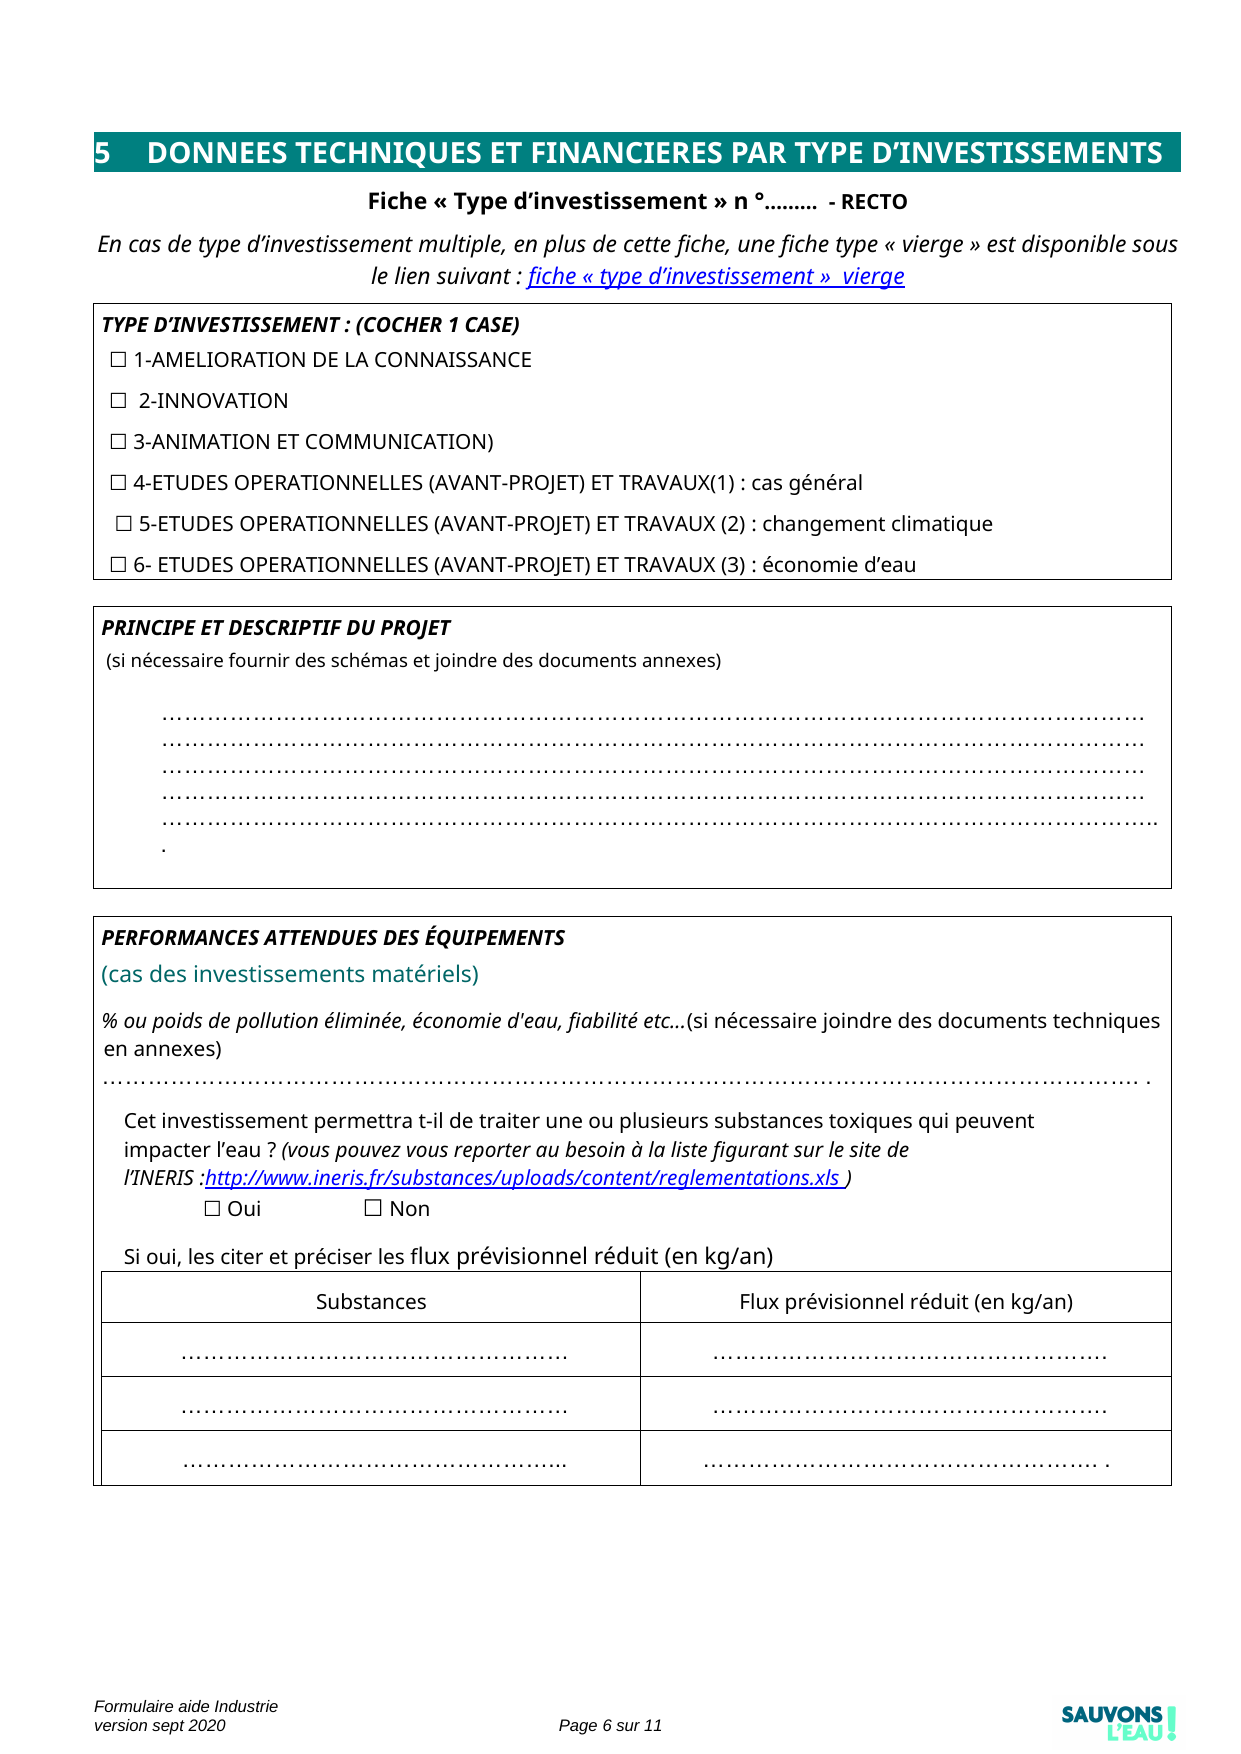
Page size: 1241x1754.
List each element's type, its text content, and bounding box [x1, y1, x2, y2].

table_header PRINCIPE ET DESCRIPTIF DU PROJET (si nécessaire fournir des schémas et joindre des documents annexes) [94, 607, 1171, 888]
text En cas de type d’investissement multiple, en plus de cette fiche, une fiche type « vierge » est disponible sous le lien suivant : fiche « type d’investissement » vierge [94, 228, 1181, 291]
picture [1052, 1695, 1187, 1750]
subtitle DONNEES TECHNIQUES ET FINANCIERES PAR TYPE D’INVESTISSEMENTS [94, 132, 1181, 172]
text Fiche « Type d’investissement » n °……… - RECTO [94, 184, 1181, 216]
table_header TYPE D’INVESTISSEMENT : (cocher 1 case) 1-AMELIORATION DE LA CONNAISSANCE 2-INNOVATION 3-ANIMATION ET COMMUNICATION) 4-ETUDES OPERATIONNELLES (AVANT-PROJET) ET TRAVAUX(1) : cas général 5-ETUDES OPERATIONNELLES (AVANT-PROJET) ET TRAVAUX (2) : changement climatique 6- ETUDES OPERATIONNELLES (AVANT-PROJET) ET TRAVAUX (3) : économie d’eau [94, 304, 1171, 578]
table_header Performances attendues des équipements (cas des investissements matériels) % ou poids de pollution éliminée, économie d'eau, fiabilité etc...(si nécessaire joindre des documents techniques en annexes) Cet investissement permettra t-il de traiter une ou plusieurs substances toxiques qui peuvent impacter l’eau ? (vous pouvez vous reporter au besoin à la liste figurant sur le site de l’INERIS :http://www.ineris.fr/substances/uploads/content/reglementations.xls ) Oui Non Si oui, les citer et préciser les flux prévisionnel réduit (en kg/an) [94, 917, 1171, 1485]
